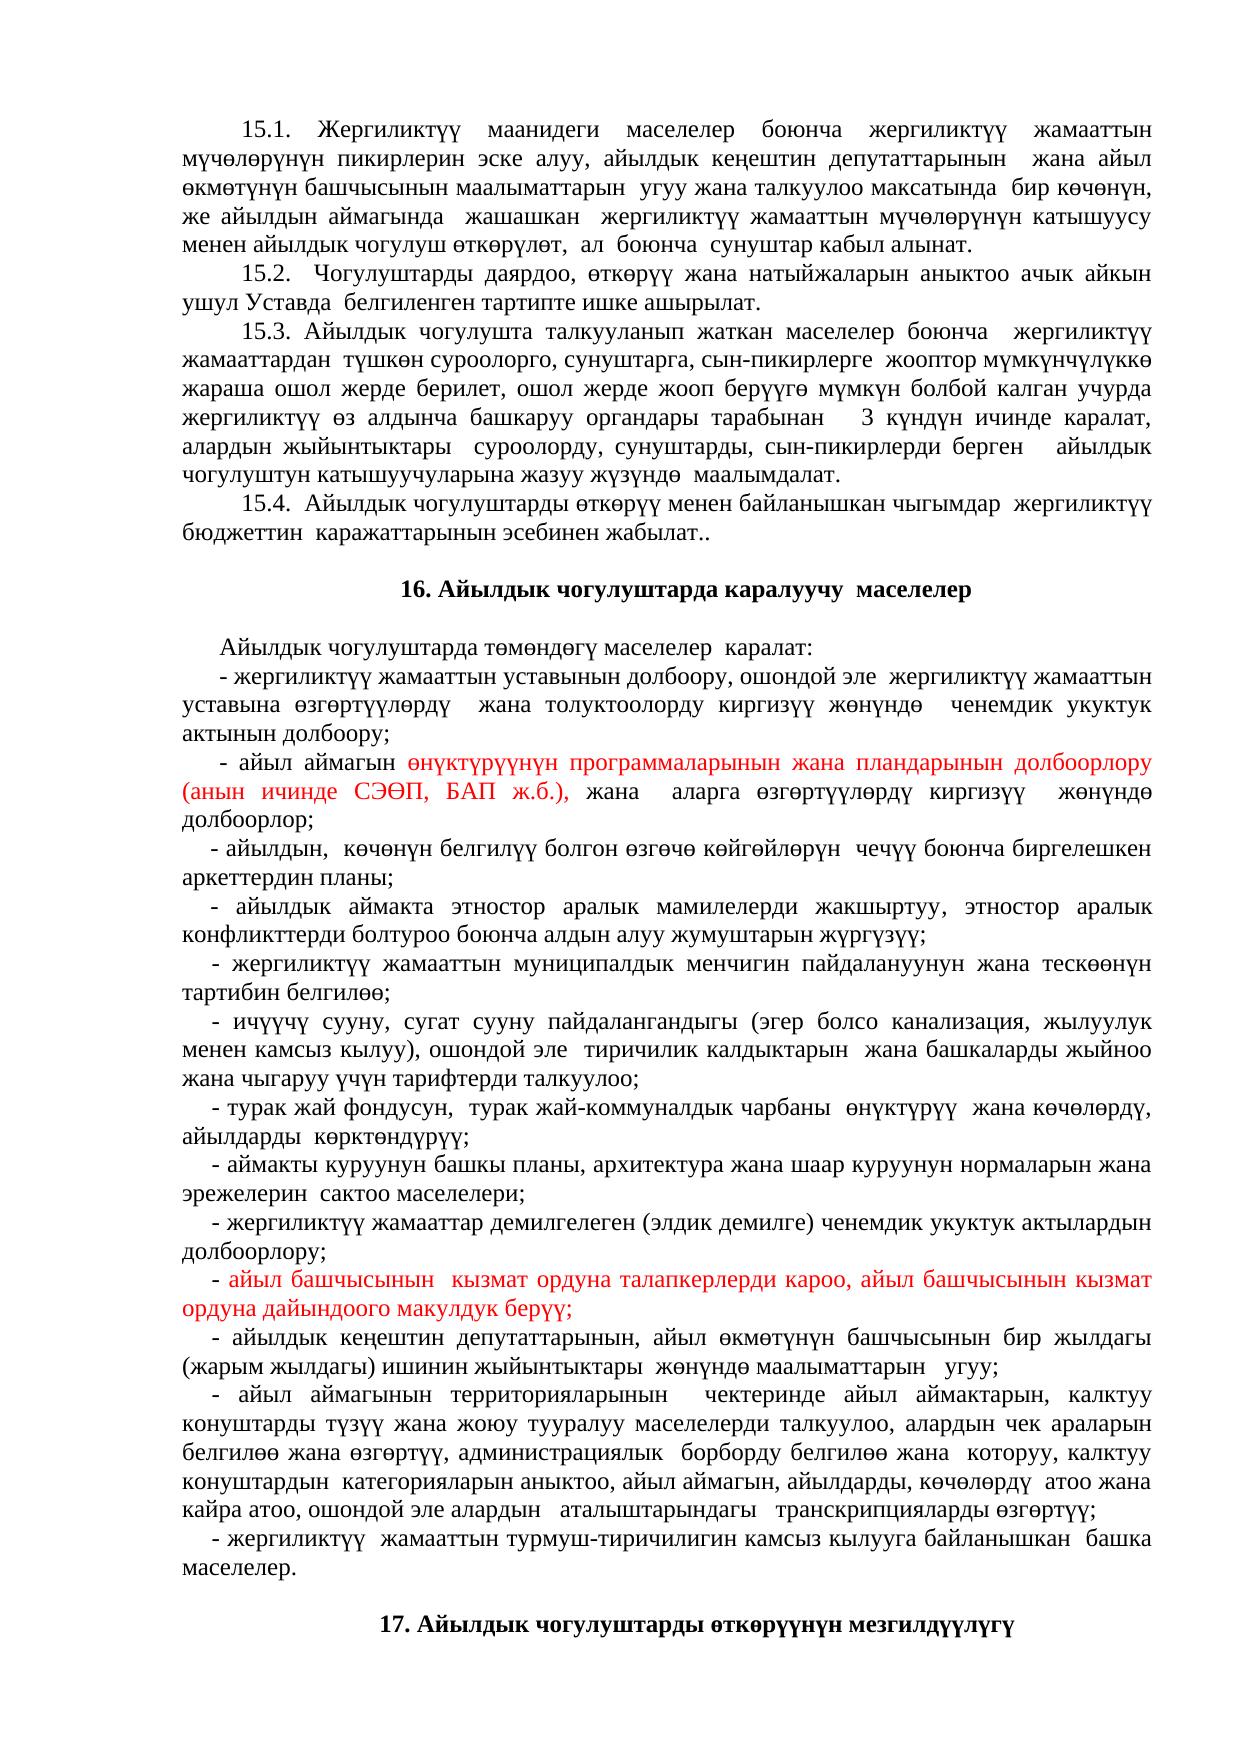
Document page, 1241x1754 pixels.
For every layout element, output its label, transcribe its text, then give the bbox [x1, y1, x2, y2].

text - айылдын, көчөнүн белгилүү болгон өзгөчө көйгөйлөрүн чечүү боюнча биргелешкен аркеттердин планы; [182, 833, 1153, 891]
text - жергиликтүү жамааттын турмуш-тиричилигин камсыз кылууга байланышкан башка маселелер. [182, 1523, 1153, 1581]
text 15.2. Чогулуштарды даярдоо, өткөрүү жана натыйжаларын аныктоо ачык айкын ушул Уставда белгиленген тартипте ишке ашырылат. [182, 258, 1153, 316]
text 15.1. Жергиликтүү маанидеги маселелер боюнча жергиликтүү жамааттын мүчөлөрүнүн пикирлерин эске алуу, айылдык кеңештин депутаттарынын жана айыл өкмөтүнүн башчысынын маалыматтарын угуу жана талкуулоо максатында бир көчөнүн, же айылдын аймагында жашашкан жергиликтүү жамааттын мүчөлөрүнүн катышуусу менен айылдык чогулуш өткөрүлөт, ал боюнча сунуштар кабыл алынат. [182, 114, 1153, 258]
text - жергиликтүү жамааттын муниципалдык менчигин пайдалануунун жана тескөөнүн тартибин белгилөө; [182, 948, 1153, 1006]
text - айыл аймагынын территорияларынын чектеринде айыл аймактарын, калктуу конуштарды түзүү жана жоюу тууралуу маселелерди талкуулоо, алардын чек араларын белгилөө жана өзгөртүү, администрациялык борборду белгилөө жана которуу, калктуу конуштардын категорияларын аныктоо, айыл аймагын, айылдарды, көчөлөрдү атоо жана кайра атоо, ошондой эле алардын аталыштарындагы транскрипцияларды өзгөртүү; [182, 1379, 1153, 1523]
text - жергиликтүү жамааттар демилгелеген (элдик демилге) ченемдик укуктук актылардын долбоорлору; [182, 1207, 1153, 1264]
text 15.4. Айылдык чогулуштарды өткөрүү менен байланышкан чыгымдар жергиликтүү бюджеттин каражаттарынын эсебинен жабылат.. [182, 488, 1153, 546]
text - жергиликтүү жамааттын уставынын долбоору, ошондой эле жергиликтүү жамааттын уставына өзгөртүүлөрдү жана толуктоолорду киргизүү жөнүндө ченемдик укуктук актынын долбоору; [182, 661, 1153, 747]
text 15.3. Айылдык чогулушта талкууланып жаткан маселелер боюнча жергиликтүү жамааттардан түшкөн суроолорго, сунуштарга, сын-пикирлерге жооптор мүмкүнчүлүккө жараша ошол жерде берилет, ошол жерде жооп берүүгө мүмкүн болбой калган учурда жергиликтүү өз алдынча башкаруу органдары тарабынан 3 күндүн ичинде каралат, алардын жыйынтыктары суроолорду, сунуштарды, сын-пикирлерди берген айылдык чогулуштун катышуучуларына жазуу жүзүндө маалымдалат. [182, 316, 1153, 488]
text - айылдык кеңештин депутаттарынын, айыл өкмөтүнүн башчысынын бир жылдагы (жарым жылдагы) ишинин жыйынтыктары жөнүндө маалыматтарын угуу; [182, 1322, 1153, 1379]
text 16. Айылдык чогулуштарда каралуучу маселелер [182, 574, 1153, 603]
text Айылдык чогулуштарда төмөндөгү маселелер каралат: [182, 632, 1153, 661]
text - айыл аймагын өнүктүрүүнүн программаларынын жана пландарынын долбоорлору (анын ичинде СЭӨП, БАП ж.б.), жана аларга өзгөртүүлөрдү киргизүү жөнүндө долбоорлор; [182, 747, 1153, 833]
text 17. Айылдык чогулуштарды өткөрүүнүн мезгилдүүлүгү [182, 1609, 1153, 1638]
text - аймакты куруунун башкы планы, архитектура жана шаар куруунун нормаларын жана эрежелерин сактоо маселелери; [182, 1149, 1153, 1207]
text - ичүүчү сууну, сугат сууну пайдалангандыгы (эгер болсо канализация, жылуулук менен камсыз кылуу), ошондой эле тиричилик калдыктарын жана башкаларды жыйноо жана чыгаруу үчүн тарифтерди талкуулоо; [182, 1006, 1153, 1092]
text - айылдык аймакта этностор аралык мамилелерди жакшыртуу, этностор аралык конфликттерди болтуроо боюнча алдын алуу жумуштарын жүргүзүү; [182, 891, 1153, 948]
text - турак жай фондусун, турак жай-коммуналдык чарбаны өнүктүрүү жана көчөлөрдү, айылдарды көрктөндүрүү; [182, 1092, 1153, 1149]
text - айыл башчысынын кызмат ордуна талапкерлерди кароо, айыл башчысынын кызмат ордуна дайындоого макулдук берүү; [182, 1264, 1153, 1322]
